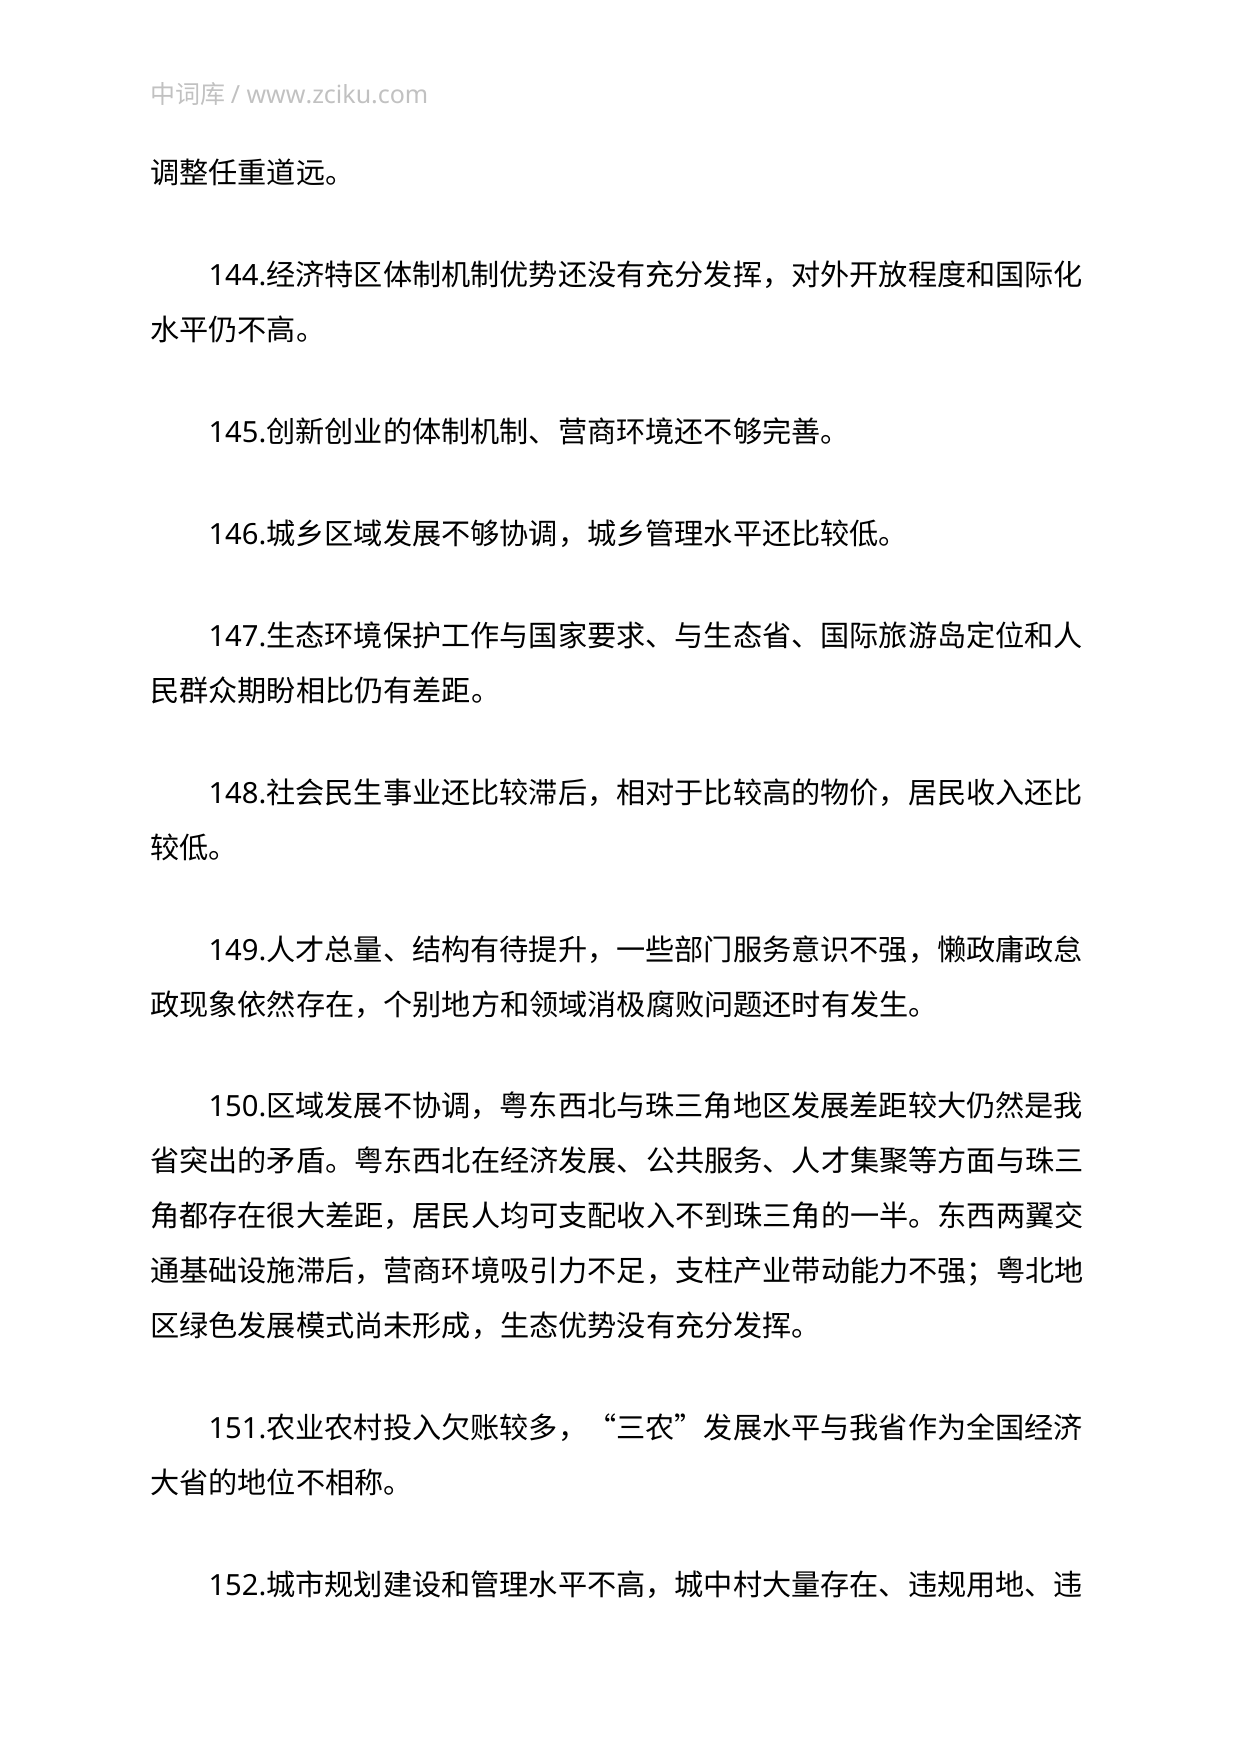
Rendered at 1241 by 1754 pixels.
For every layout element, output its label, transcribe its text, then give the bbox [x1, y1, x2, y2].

text 148.社会民生事业还比较滞后，相对于比较高的物价，居民收入还比较低。 [150, 769, 1090, 867]
text 146.城乡区域发展不够协调，城乡管理水平还比较低。 [150, 511, 1090, 553]
text 147.生态环境保护工作与国家要求、与生态省、国际旅游岛定位和人民群众期盼相比仍有差距。 [150, 612, 1090, 710]
text 145.创新创业的体制机制、营商环境还不够完善。 [150, 408, 1090, 451]
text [150, 150, 1090, 192]
text 151.农业农村投入欠账较多，“三农”发展水平与我省作为全国经济大省的地位不相称。 [150, 1404, 1090, 1502]
text 144.经济特区体制机制优势还没有充分发挥，对外开放程度和国际化水平仍不高。 [150, 252, 1090, 349]
text 149.人才总量、结构有待提升，一些部门服务意识不强，懒政庸政怠政现象依然存在，个别地方和领域消极腐败问题还时有发生。 [150, 926, 1090, 1023]
text 150.区域发展不协调，粤东西北与珠三角地区发展差距较大仍然是我省突出的矛盾。粤东西北在经济发展、公共服务、人才集聚等方面与珠三角都存在很大差距，居民人均可支配收入不到珠三角的一半。东西两翼交通基础设施滞后，营商环境吸引力不足，支柱产业带动能力不强；粤北地区绿色发展模式尚未形成，生态优势没有充分发挥。 [150, 1083, 1090, 1345]
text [150, 1561, 1090, 1603]
